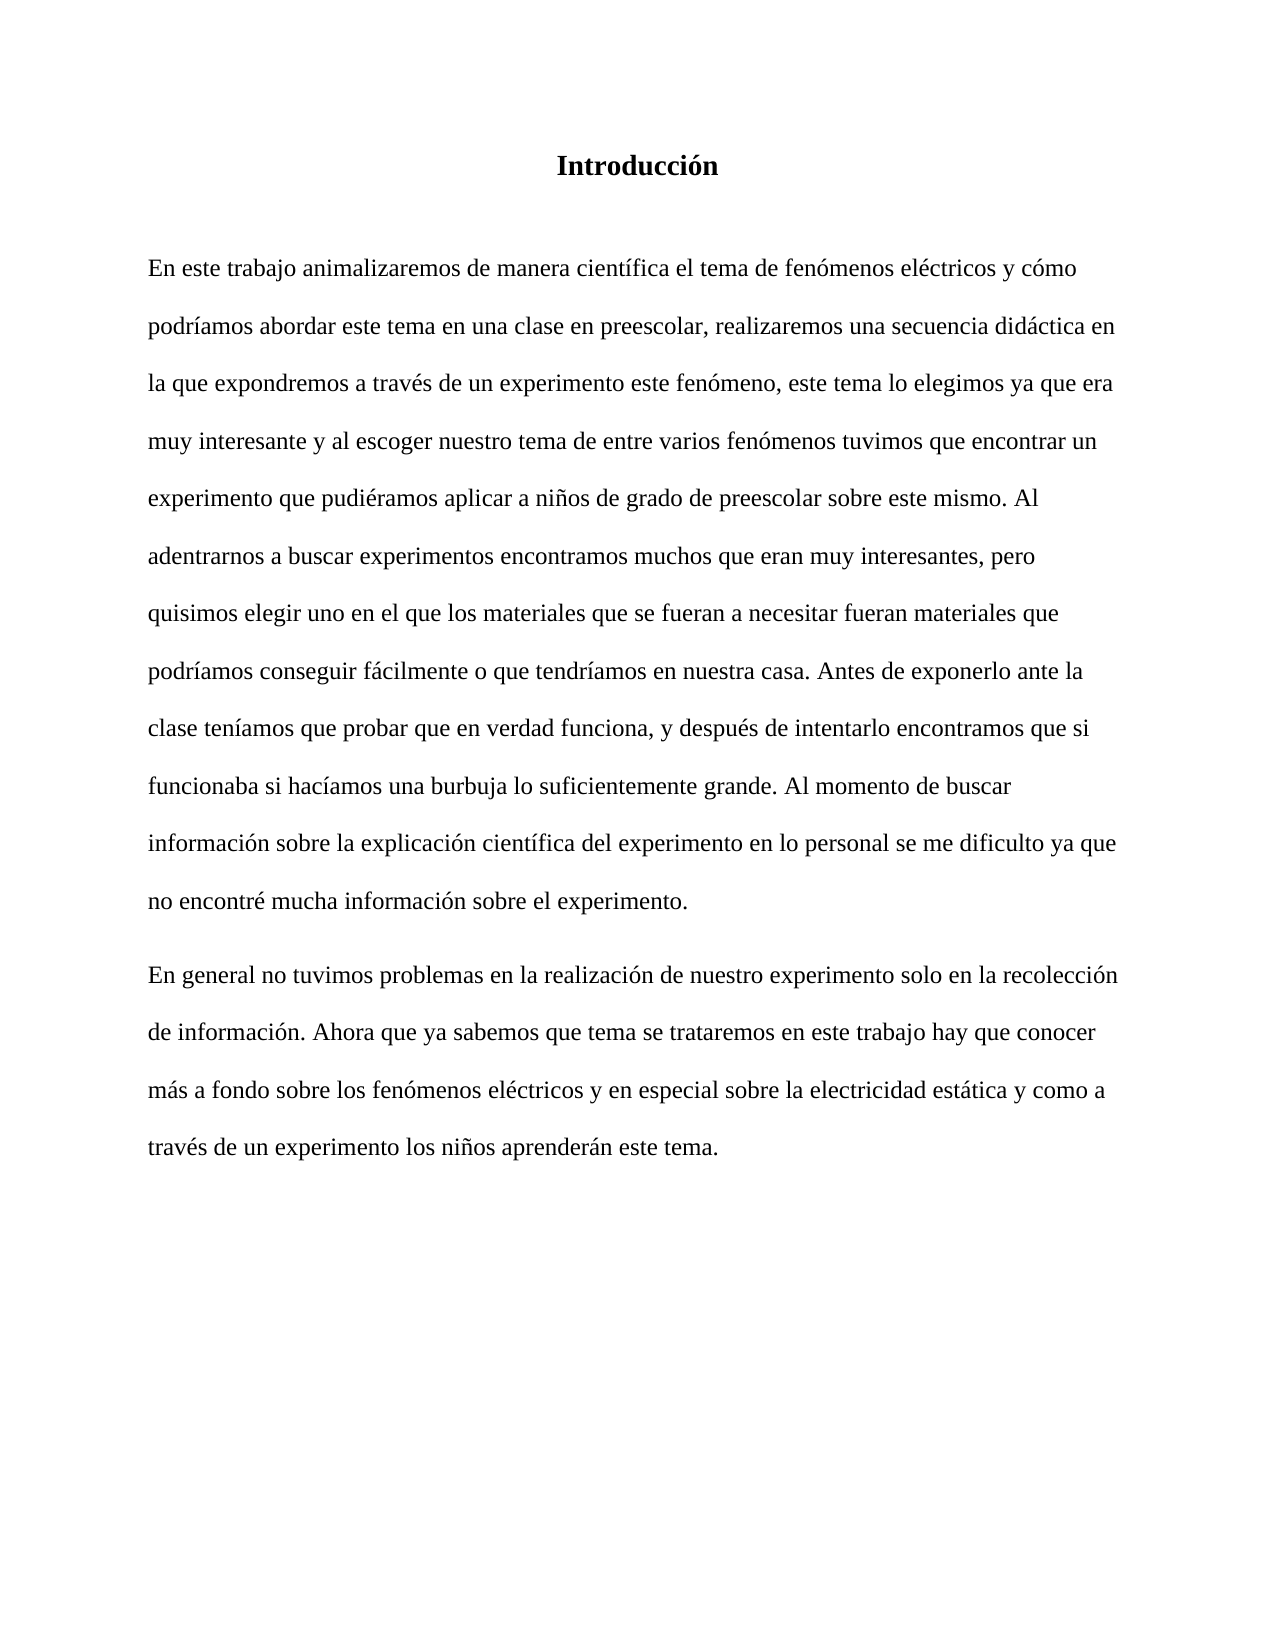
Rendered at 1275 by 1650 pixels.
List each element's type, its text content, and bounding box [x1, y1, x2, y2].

text En general no tuvimos problemas en la realización de nuestro experimento solo en la recolección de información. Ahora que ya sabemos que tema se trataremos en este trabajo hay que conocer más a fondo sobre los fenómenos eléctricos y en especial sobre la electricidad estática y como a través de un experimento los niños aprenderán este tema. [148, 960, 1127, 1161]
text En este trabajo animalizaremos de manera científica el tema de fenómenos eléctricos y cómo podríamos abordar este tema en una clase en preescolar, realizaremos una secuencia didáctica en la que expondremos a través de un experimento este fenómeno, este tema lo elegimos ya que era muy interesante y al escoger nuestro tema de entre varios fenómenos tuvimos que encontrar un experimento que pudiéramos aplicar a niños de grado de preescolar sobre este mismo. Al adentrarnos a buscar experimentos encontramos muchos que eran muy interesantes, pero quisimos elegir uno en el que los materiales que se fueran a necesitar fueran materiales que podríamos conseguir fácilmente o que tendríamos en nuestra casa. Antes de exponerlo ante la clase teníamos que probar que en verdad funciona, y después de intentarlo encontramos que si funcionaba si hacíamos una burbuja lo suficientemente grande. Al momento de buscar información sobre la explicación científica del experimento en lo personal se me dificulto ya que no encontré mucha información sobre el experimento. [148, 253, 1127, 914]
text Introducción [148, 148, 1127, 181]
